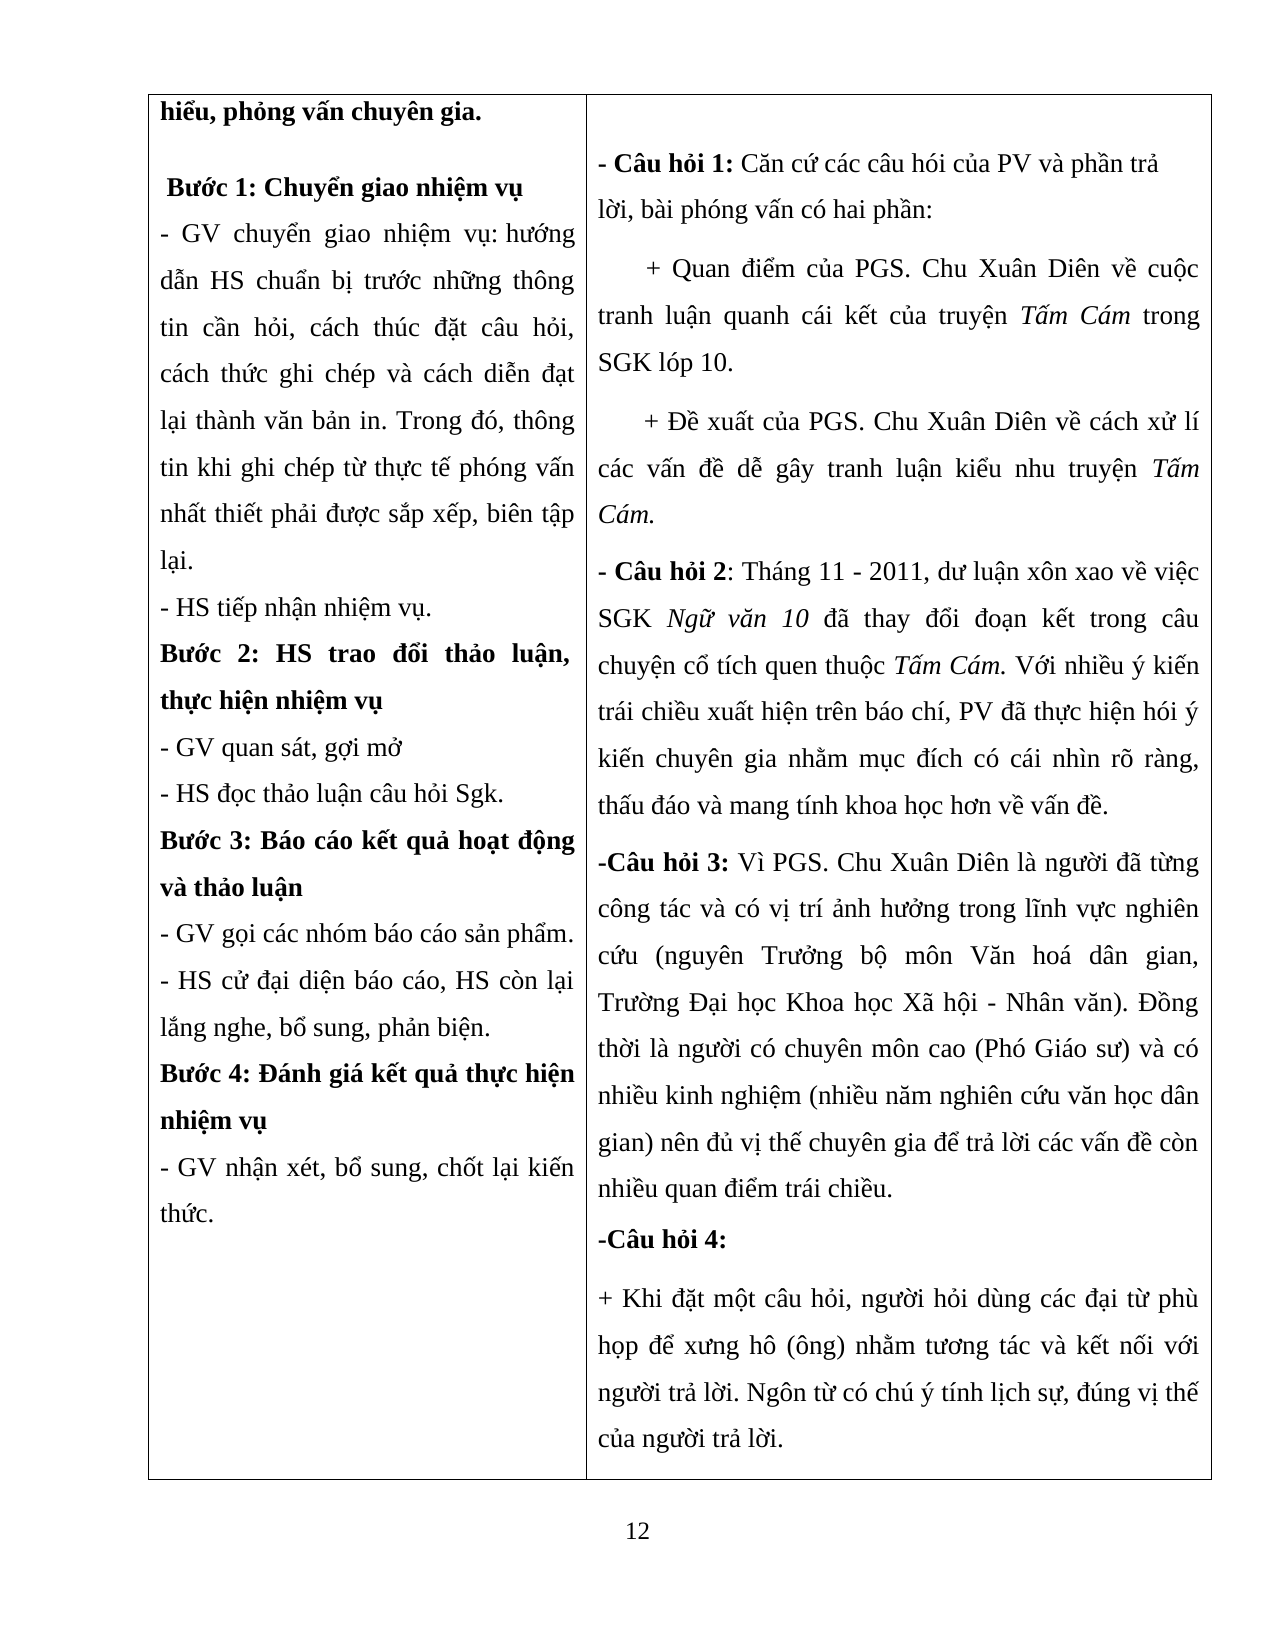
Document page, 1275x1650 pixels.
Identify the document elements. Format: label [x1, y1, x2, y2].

table_cell [587, 95, 1211, 1479]
table_cell [149, 95, 586, 1479]
